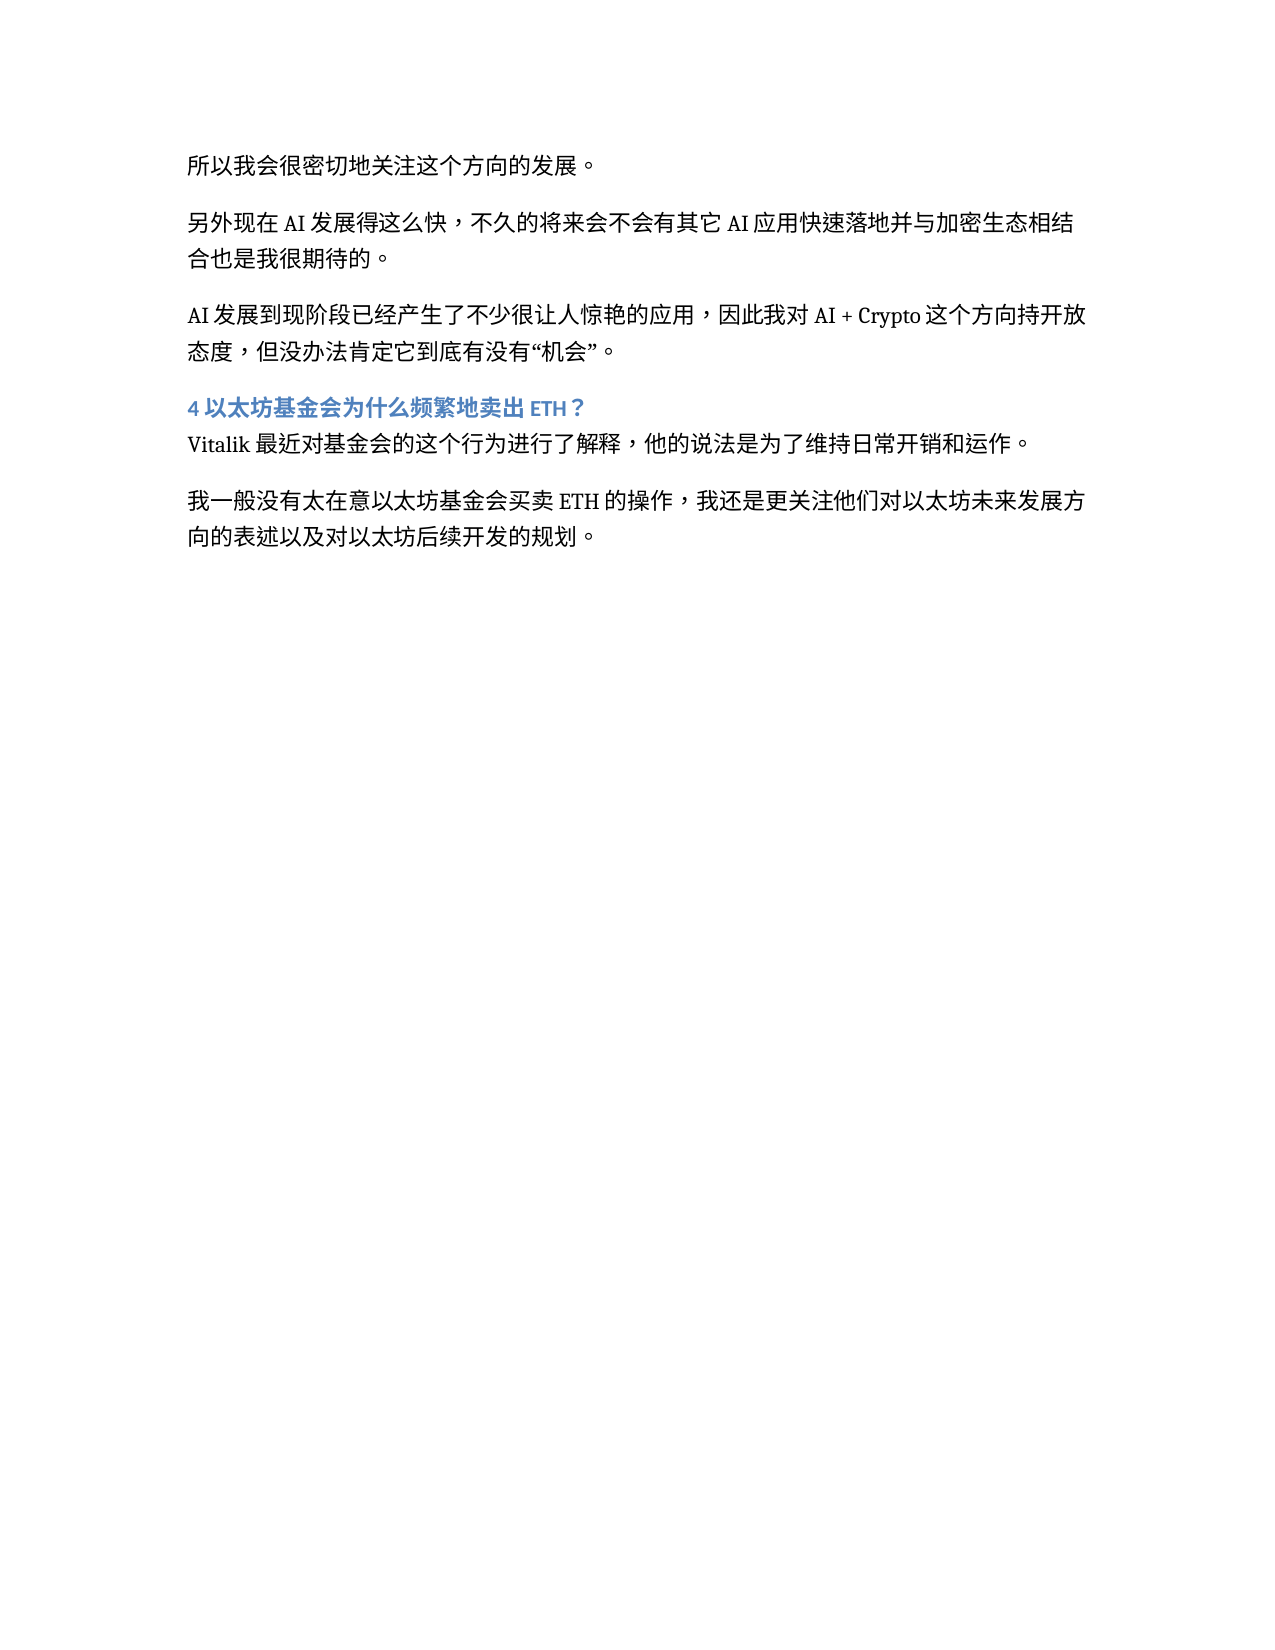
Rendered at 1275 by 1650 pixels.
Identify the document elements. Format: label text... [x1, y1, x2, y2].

subtitle 4 以太坊基金会为什么频繁地卖出ETH？ [187, 392, 1087, 423]
text 我一般没有太在意以太坊基金会买卖ETH的操作，我还是更关注他们对以太坊未来发展方向的表述以及对以太坊后续开发的规划。 [187, 485, 1087, 552]
text 另外现在AI发展得这么快，不久的将来会不会有其它AI应用快速落地并与加密生态相结合也是我很期待的。 [187, 207, 1087, 274]
text Vitalik最近对基金会的这个行为进行了解释，他的说法是为了维持日常开销和运作。 [187, 428, 1087, 459]
text 所以我会很密切地关注这个方向的发展。 [187, 150, 1087, 181]
text AI发展到现阶段已经产生了不少很让人惊艳的应用，因此我对AI + Crypto这个方向持开放态度，但没办法肯定它到底有没有“机会”。 [187, 299, 1087, 367]
